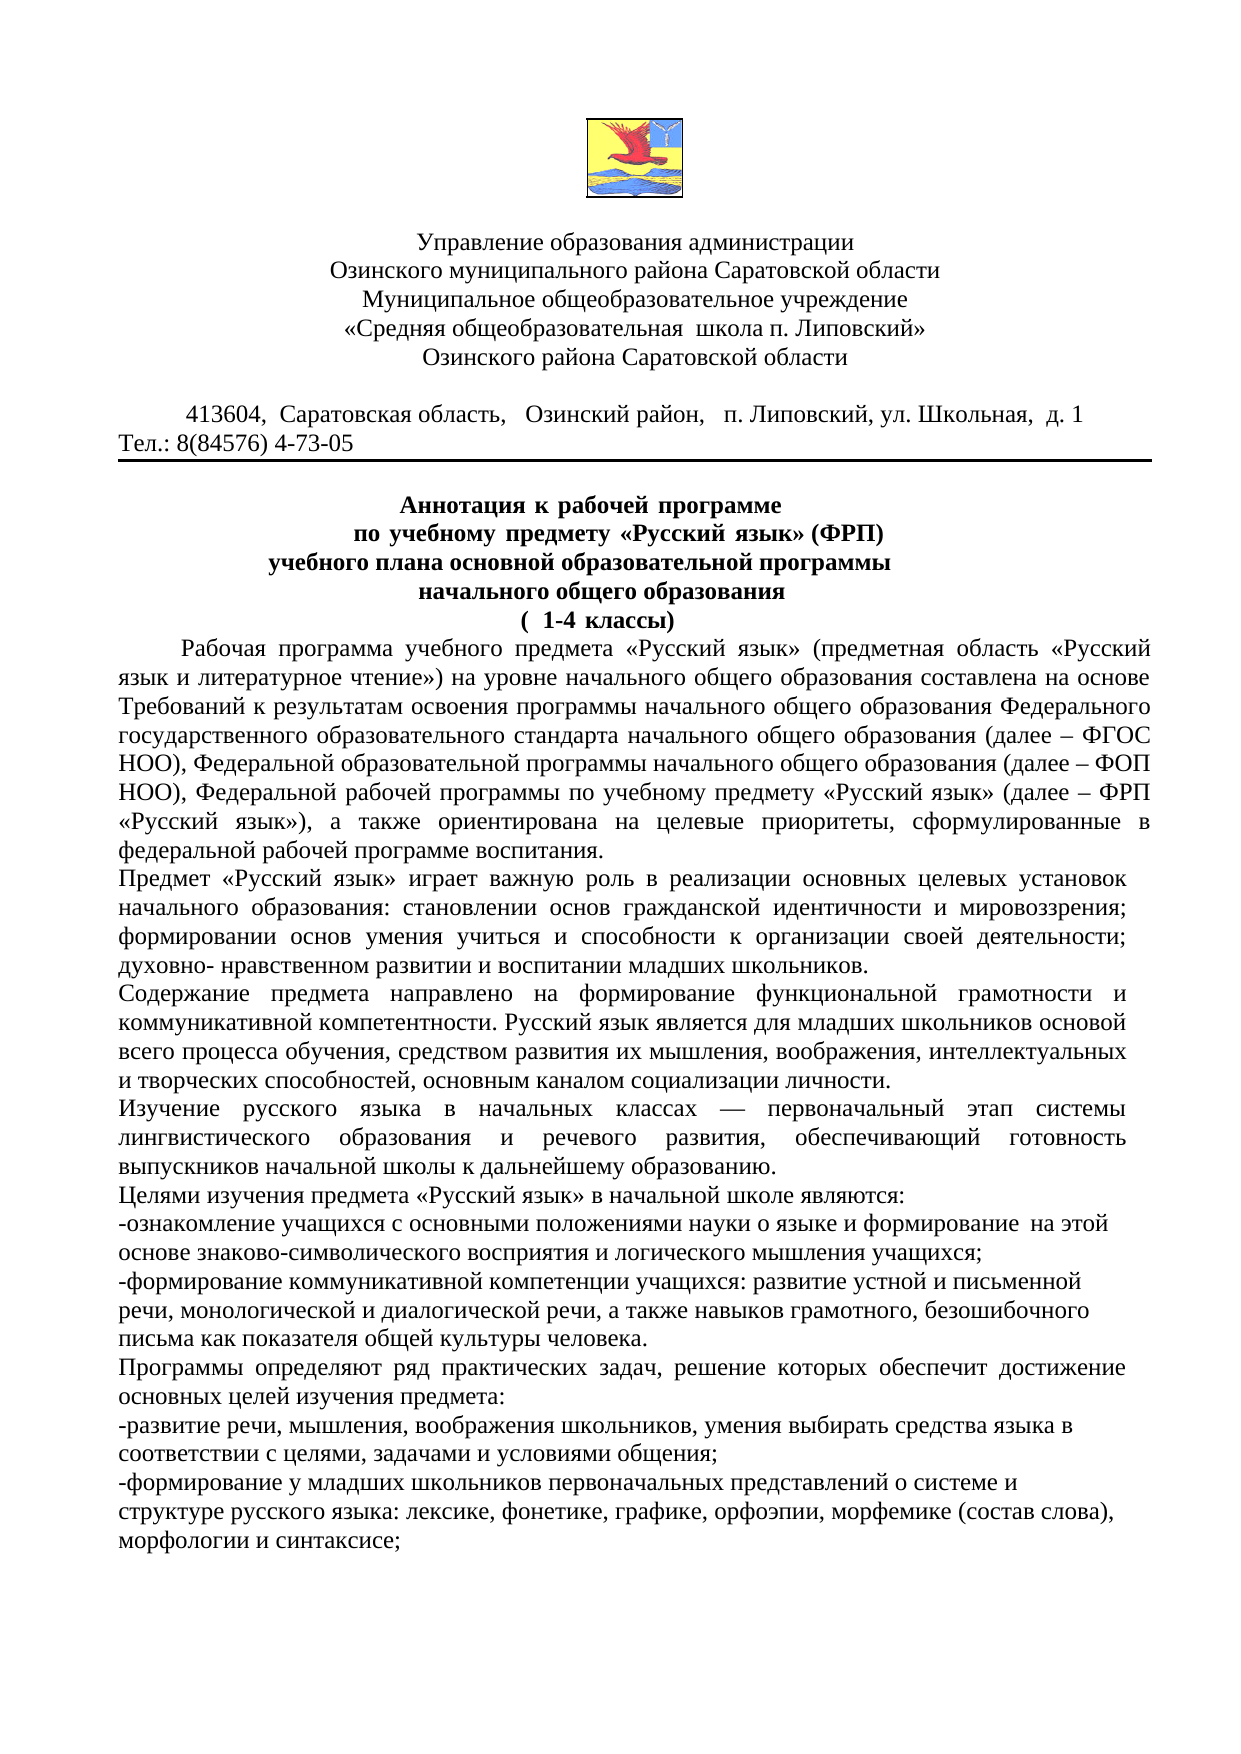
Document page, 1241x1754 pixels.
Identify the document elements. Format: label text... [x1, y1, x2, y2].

text Муниципальное общеобразовательное учреждение [118, 284, 1152, 313]
text -ознакомление учащихся с основными положениями науки о языке и формирование на этой основе знаково-символического восприятия и логического мышления учащихся; [118, 1208, 1128, 1266]
text Предмет «Русский язык» играет важную роль в реализации основных целевых установок начального образования: становлении основ гражданской идентичности и мировоззрения; формировании основ умения учиться и способности к организации своей деятельности; духовно- нравственном развитии и воспитании младших школьников. [118, 863, 1127, 978]
text Озинского района Саратовской области [118, 342, 1152, 370]
text Тел.: 8(84576) 4-73-05 [118, 428, 1152, 459]
text Программы определяют ряд практических задач, решение которых обеспечит достижение основных целей изучения предмета: [118, 1352, 1127, 1410]
text по учебному предмету «Русский язык» (ФРП) [237, 518, 1152, 547]
text Целями изучения предмета «Русский язык» в начальной школе являются: [118, 1180, 1152, 1208]
text «Средняя общеобразовательная школа п. Липовский» [118, 313, 1152, 342]
text 413604, Саратовская область, Озинский район, п. Липовский, ул. Школьная, д. 1 [118, 399, 1152, 428]
text Содержание предмета направлено на формирование функциональной грамотности и коммуникативной компетентности. Русский язык является для младших школьников основой всего процесса обучения, средством развития их мышления, воображения, интеллектуальных и творческих способностей, основным каналом социализации личности. [118, 978, 1128, 1093]
text Озинского муниципального района Саратовской области [118, 255, 1152, 284]
text Управление образования администрации [118, 227, 1152, 255]
text учебного плана основной образовательной программы [237, 547, 1152, 576]
text Аннотация к рабочей программе [237, 490, 1152, 518]
text начального общего образования [237, 576, 1152, 605]
text -развитие речи, мышления, воображения школьников, умения выбирать средства языка в соответствии с целями, задачами и условиями общения; [118, 1410, 1126, 1467]
text -формирование коммуникативной компетенции учащихся: развитие устной и письменной речи, монологической и диалогической речи, а также навыков грамотного, безошибочного письма как показателя общей культуры человека. [118, 1266, 1127, 1352]
text Рабочая программа учебного предмета «Русский язык» (предметная область «Русский язык и литературное чтение») на уровне начального общего образования составлена на основе Требований к результатам освоения программы начального общего образования Федерального государственного образовательного стандарта начального общего образования (далее – ФГОС НОО), Федеральной образовательной программы начального общего образования (далее – ФОП НОО), Федеральной рабочей программы по учебному предмету «Русский язык» (далее – ФРП «Русский язык»), а также ориентирована на целевые приоритеты, сформулированные в федеральной рабочей программе воспитания. [118, 633, 1152, 863]
text ( 1-4 классы) [237, 605, 1152, 633]
text Изучение русского языка в начальных классах — первоначальный этап системы лингвистического образования и речевого развития, обеспечивающий готовность выпускников начальной школы к дальнейшему образованию. [118, 1093, 1127, 1180]
text -формирование у младших школьников первоначальных представлений о системе и структуре русского языка: лексике, фонетике, графике, орфоэпии, морфемике (состав слова), морфологии и синтаксисе; [118, 1467, 1127, 1553]
